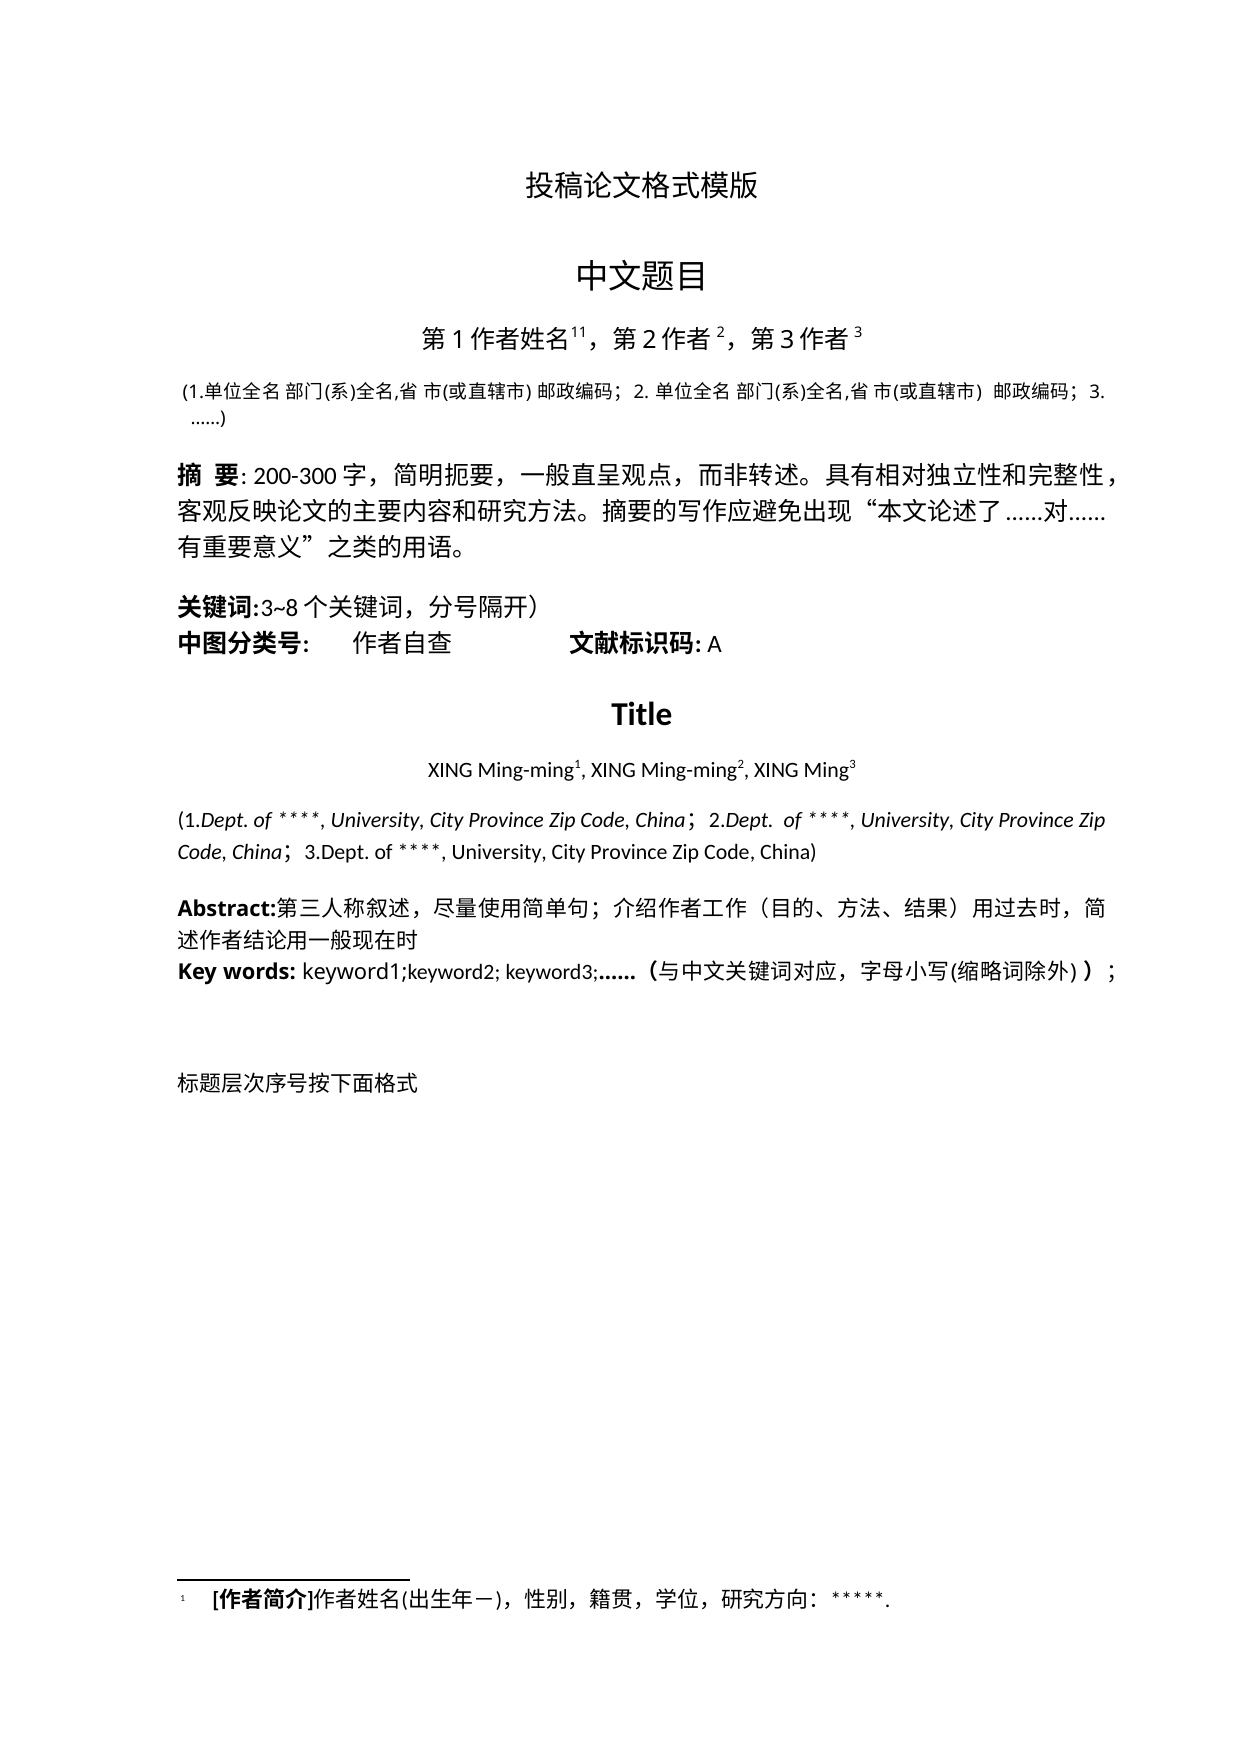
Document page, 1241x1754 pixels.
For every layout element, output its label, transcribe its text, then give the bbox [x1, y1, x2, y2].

text 中文题目 [177, 249, 1106, 298]
text 摘 要: 200-300字，简明扼要，一般直呈观点，而非转述。具有相对独立性和完整性，客观反映论文的主要内容和研究方法。摘要的写作应避免出现“本文论述了......对......有重要意义”之类的用语。 [177, 455, 1106, 564]
text Abstract:第三人称叙述，尽量使用简单句；介绍作者工作（目的、方法、结果）用过去时，简述作者结论用一般现在时 [177, 891, 1106, 954]
text XING Ming-ming1, XING Ming-ming2, XING Ming3 [177, 757, 1106, 783]
text 第1作者姓名1，第2作者2，第3作者3 [177, 319, 1106, 356]
text Title [177, 693, 1106, 734]
text 标题层次序号按下面格式 [177, 1066, 1106, 1098]
text Key words: keyword1;keyword2; keyword3;……（与中文关键词对应，字母小写(缩略词除外) ）； [177, 954, 1106, 1013]
text (1.单位全名 部门(系)全名,省 市(或直辖市) 邮政编码；2. 单位全名 部门(系)全名,省 市(或直辖市) 邮政编码；3.……) [177, 377, 1106, 430]
text (1.Dept. of ****, University, City Province Zip Code, China；2.Dept. of ****, University, City Province Zip Code, China；3.Dept. of ****, University, City Province Zip Code, China) [177, 802, 1106, 865]
text 中图分类号: 作者自查 文献标识码: A [177, 623, 1106, 659]
text 关键词: 3~8个关键词，分号隔开） [177, 587, 1106, 623]
text 投稿论文格式模版 [177, 162, 1106, 206]
